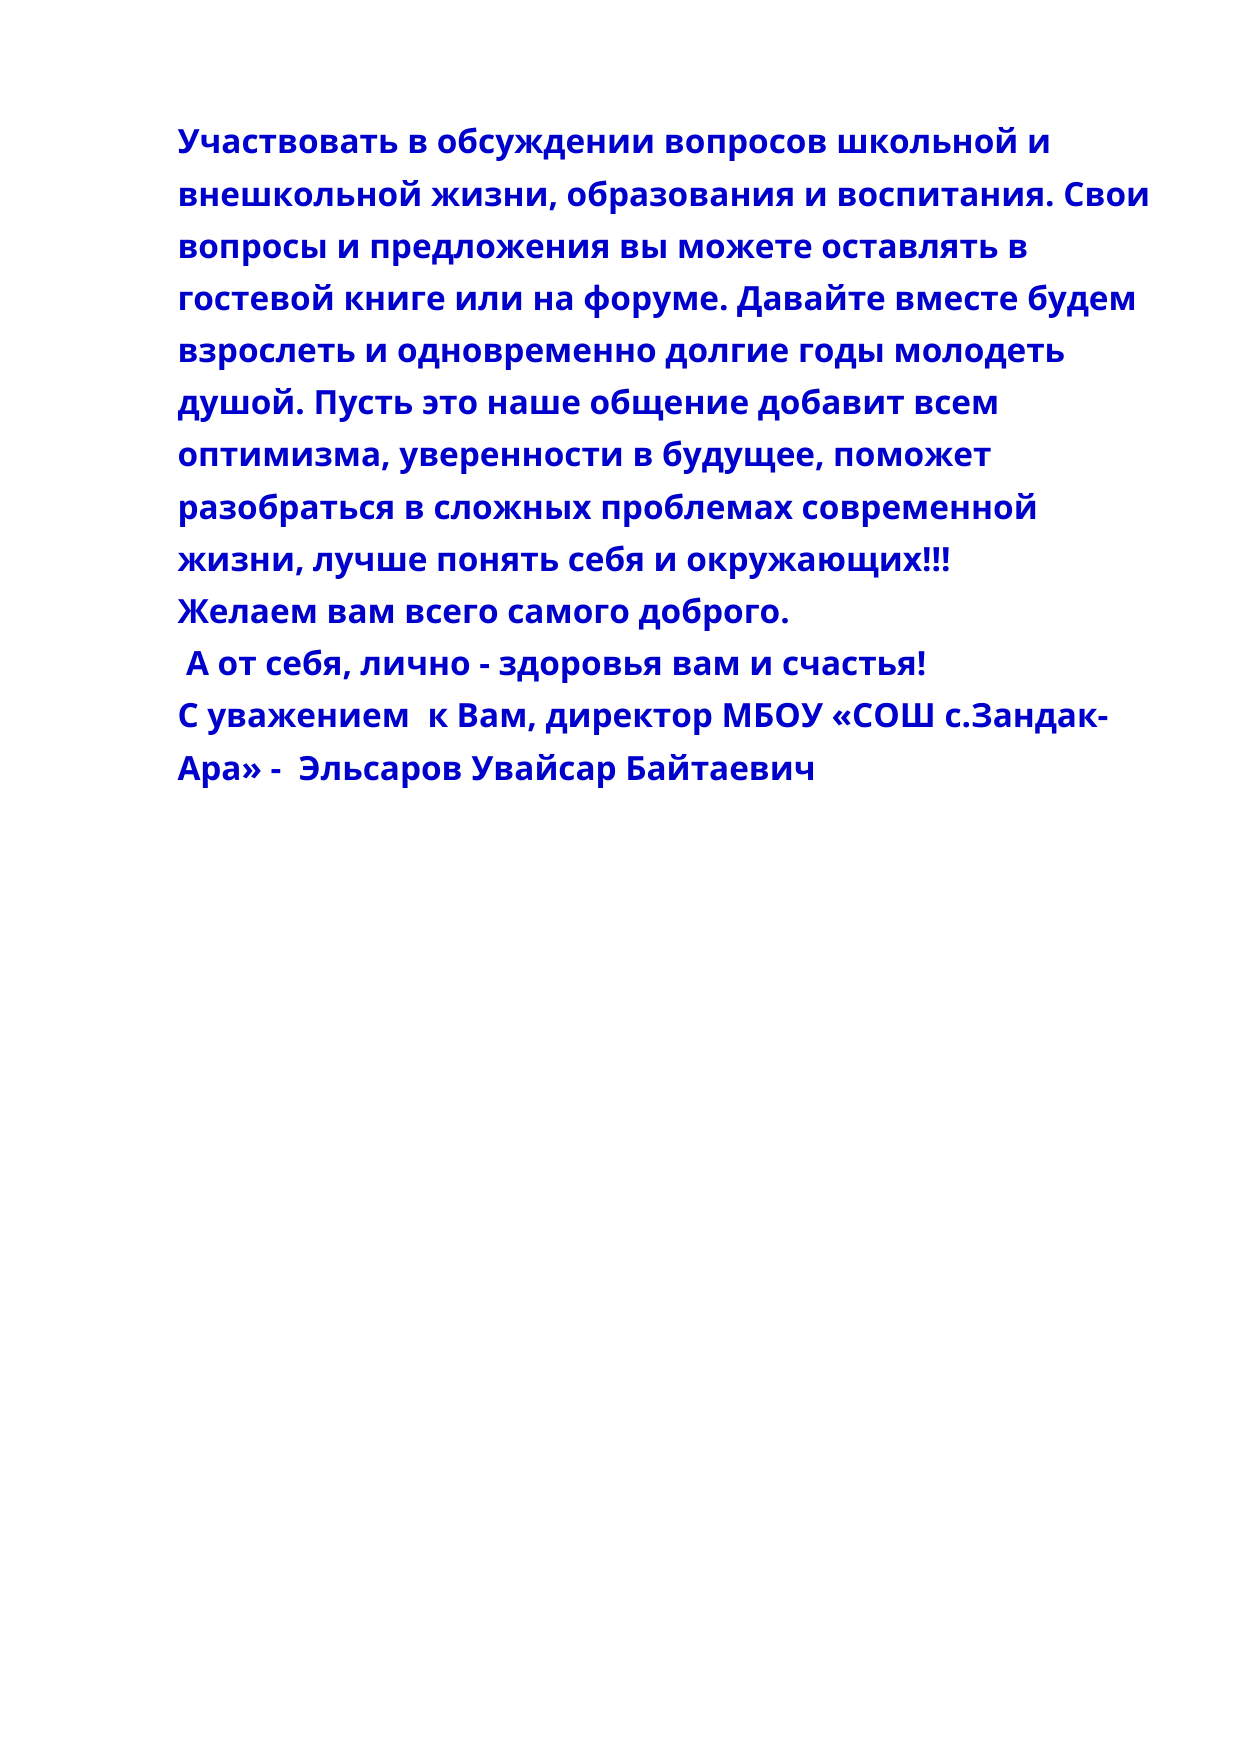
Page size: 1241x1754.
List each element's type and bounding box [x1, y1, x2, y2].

text [177, 118, 1152, 790]
